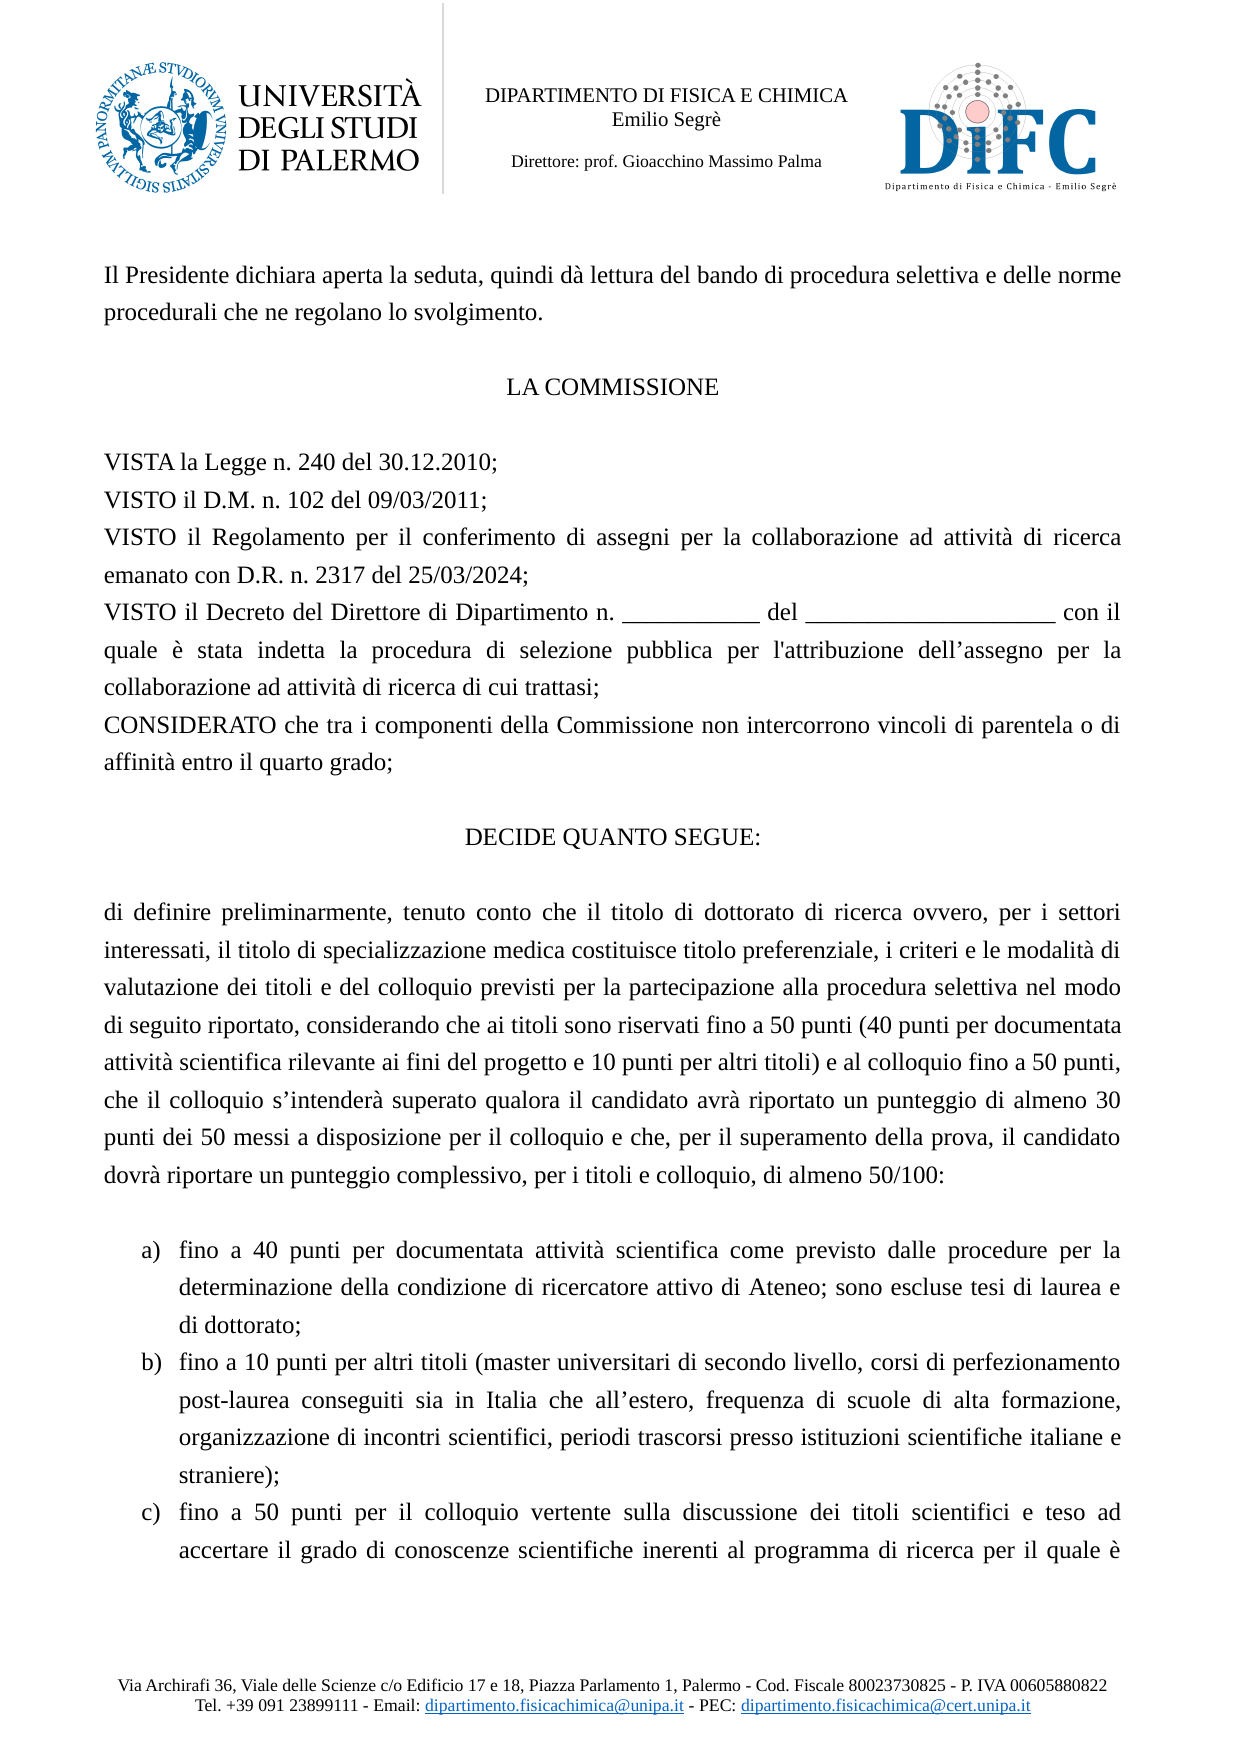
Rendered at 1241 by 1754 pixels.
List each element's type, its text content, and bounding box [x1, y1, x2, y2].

text VISTA la Legge n. 240 del 30.12.2010; [103, 438, 1122, 476]
list fino a 40 punti per documentata attività scientifica come previsto dalle procedure per la determinazione della condizione di ricercatore attivo di Ateneo; sono escluse tesi di laurea e di dottorato; [141, 1226, 1122, 1338]
text Il Presidente dichiara aperta la seduta, quindi dà lettura del bando di procedura selettiva e delle norme procedurali che ne regolano lo svolgimento. [103, 251, 1122, 326]
text VISTO il D.M. n. 102 del 09/03/2011; [103, 476, 1122, 513]
text VISTO il Regolamento per il conferimento di assegni per la collaborazione ad attività di ricerca emanato con D.R. n. 2317 del 25/03/2024; [103, 513, 1122, 588]
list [141, 1488, 1122, 1563]
picture [29, 3, 1241, 282]
text VISTO il Decreto del Direttore di Dipartimento n. ___________ del ____________________ con il quale è stata indetta la procedura di selezione pubblica per l'attribuzione dell’assegno per la collaborazione ad attività di ricerca di cui trattasi; [103, 588, 1122, 701]
text LA COMMISSIONE [103, 363, 1122, 401]
text CONSIDERATO che tra i componenti della Commissione non intercorrono vincoli di parentela o di affinità entro il quarto grado; [103, 701, 1122, 776]
list fino a 10 punti per altri titoli (master universitari di secondo livello, corsi di perfezionamento post-laurea conseguiti sia in Italia che all’estero, frequenza di scuole di alta formazione, organizzazione di incontri scientifici, periodi trascorsi presso istituzioni scientifiche italiane e straniere); [141, 1338, 1122, 1488]
text DECIDE QUANTO SEGUE: [103, 813, 1122, 851]
text di definire preliminarmente, tenuto conto che il titolo di dottorato di ricerca ovvero, per i settori interessati, il titolo di specializzazione medica costituisce titolo preferenziale, i criteri e le modalità di valutazione dei titoli e del colloquio previsti per la partecipazione alla procedura selettiva nel modo di seguito riportato, considerando che ai titoli sono riservati fino a 50 punti (40 punti per documentata attività scientifica rilevante ai fini del progetto e 10 punti per altri titoli) e al colloquio fino a 50 punti, che il colloquio s’intenderà superato qualora il candidato avrà riportato un punteggio di almeno 30 punti dei 50 messi a disposizione per il colloquio e che, per il superamento della prova, il candidato dovrà riportare un punteggio complessivo, per i titoli e colloquio, di almeno 50/100: [103, 888, 1122, 1188]
